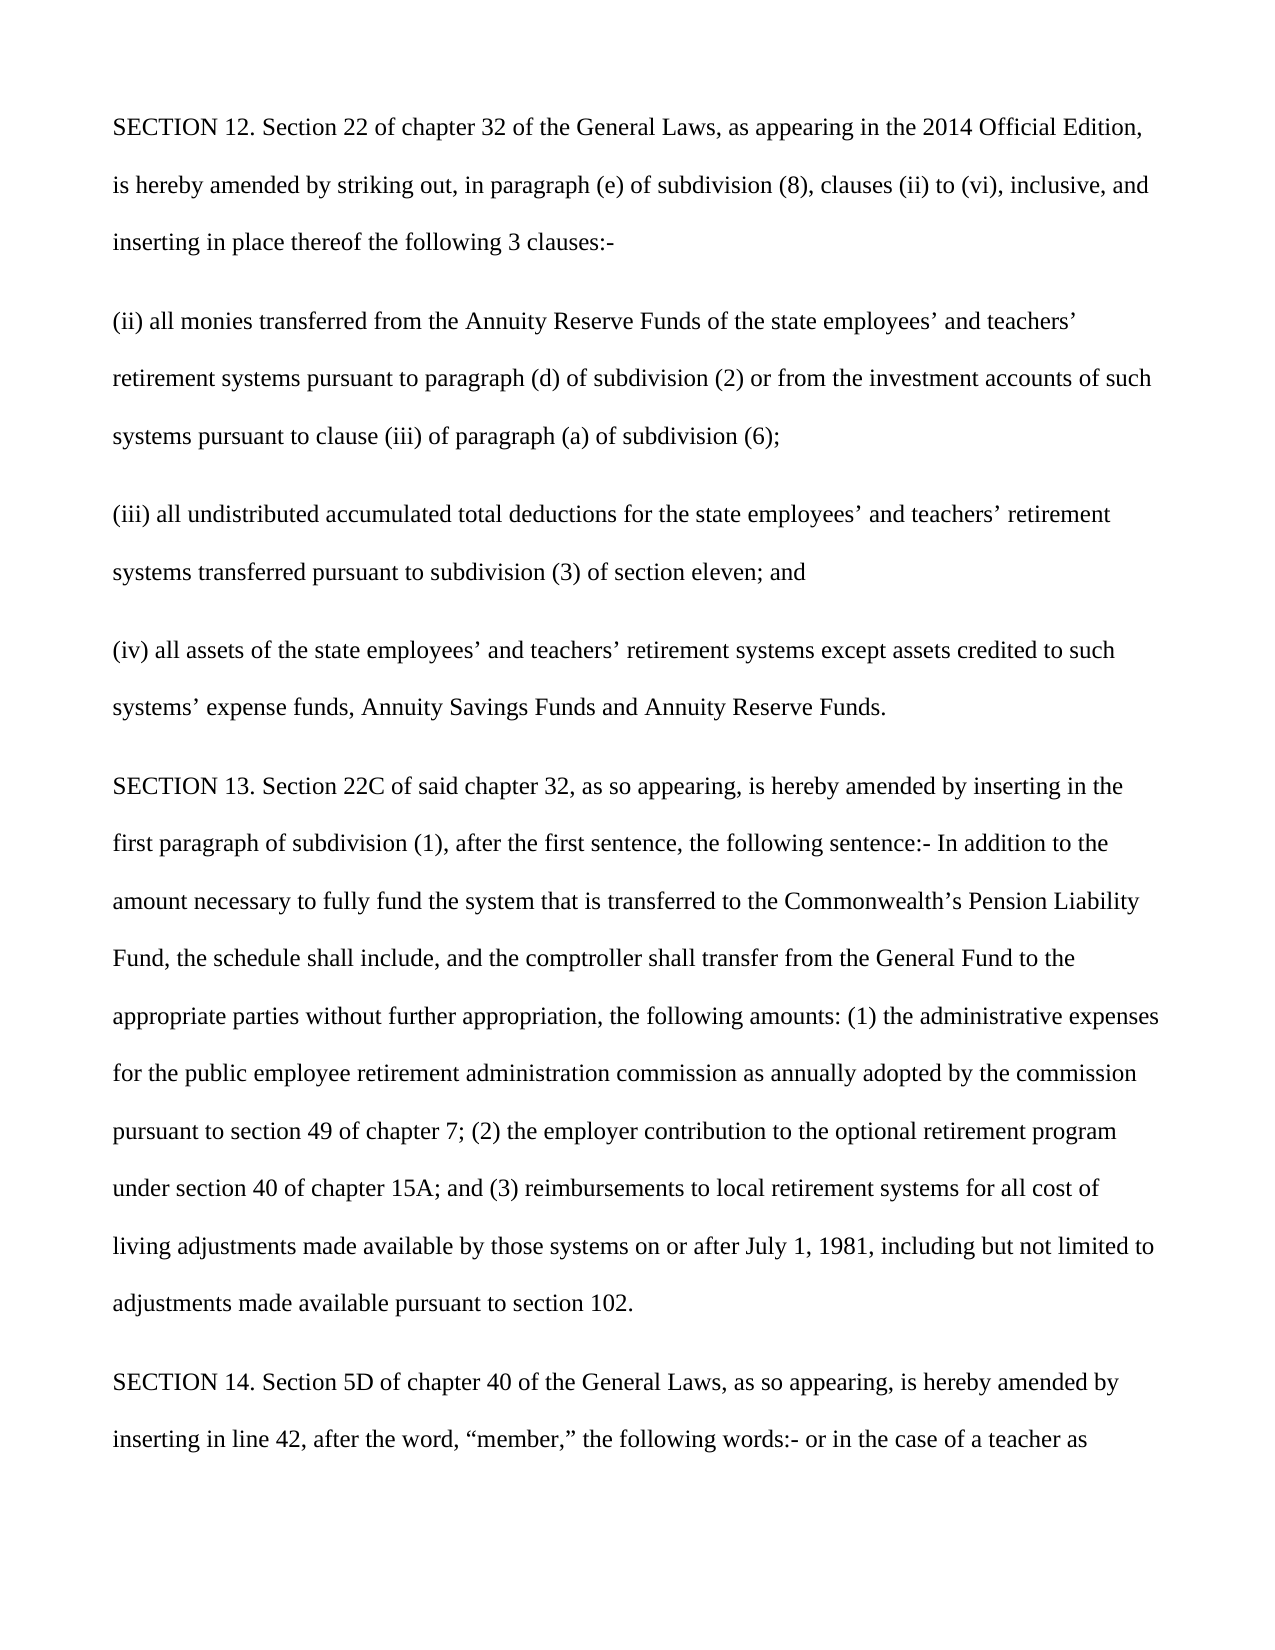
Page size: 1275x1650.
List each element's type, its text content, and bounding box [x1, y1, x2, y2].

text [112, 1367, 1162, 1453]
text (ii) all monies transferred from the Annuity Reserve Funds of the state employees’ and teachers’ retirement systems pursuant to paragraph (d) of subdivision (2) or from the investment accounts of such systems pursuant to clause (iii) of paragraph (a) of subdivision (6); [112, 306, 1162, 449]
text SECTION 13. Section 22C of said chapter 32, as so appearing, is hereby amended by inserting in the first paragraph of subdivision (1), after the first sentence, the following sentence:- In addition to the amount necessary to fully fund the system that is transferred to the Commonwealth’s Pension Liability Fund, the schedule shall include, and the comptroller shall transfer from the General Fund to the appropriate parties without further appropriation, the following amounts: (1) the administrative expenses for the public employee retirement administration commission as annually adopted by the commission pursuant to section 49 of chapter 7; (2) the employer contribution to the optional retirement program under section 40 of chapter 15A; and (3) reimbursements to local retirement systems for all cost of living adjustments made available by those systems on or after July 1, 1981, including but not limited to adjustments made available pursuant to section 102. [112, 771, 1162, 1317]
text (iii) all undistributed accumulated total deductions for the state employees’ and teachers’ retirement systems transferred pursuant to subdivision (3) of section eleven; and [112, 499, 1162, 585]
text (iv) all assets of the state employees’ and teachers’ retirement systems except assets credited to such systems’ expense funds, Annuity Savings Funds and Annuity Reserve Funds. [112, 635, 1162, 721]
text SECTION 12. Section 22 of chapter 32 of the General Laws, as appearing in the 2014 Official Edition, is hereby amended by striking out, in paragraph (e) of subdivision (8), clauses (ii) to (vi), inclusive, and inserting in place thereof the following 3 clauses:- [112, 112, 1162, 256]
